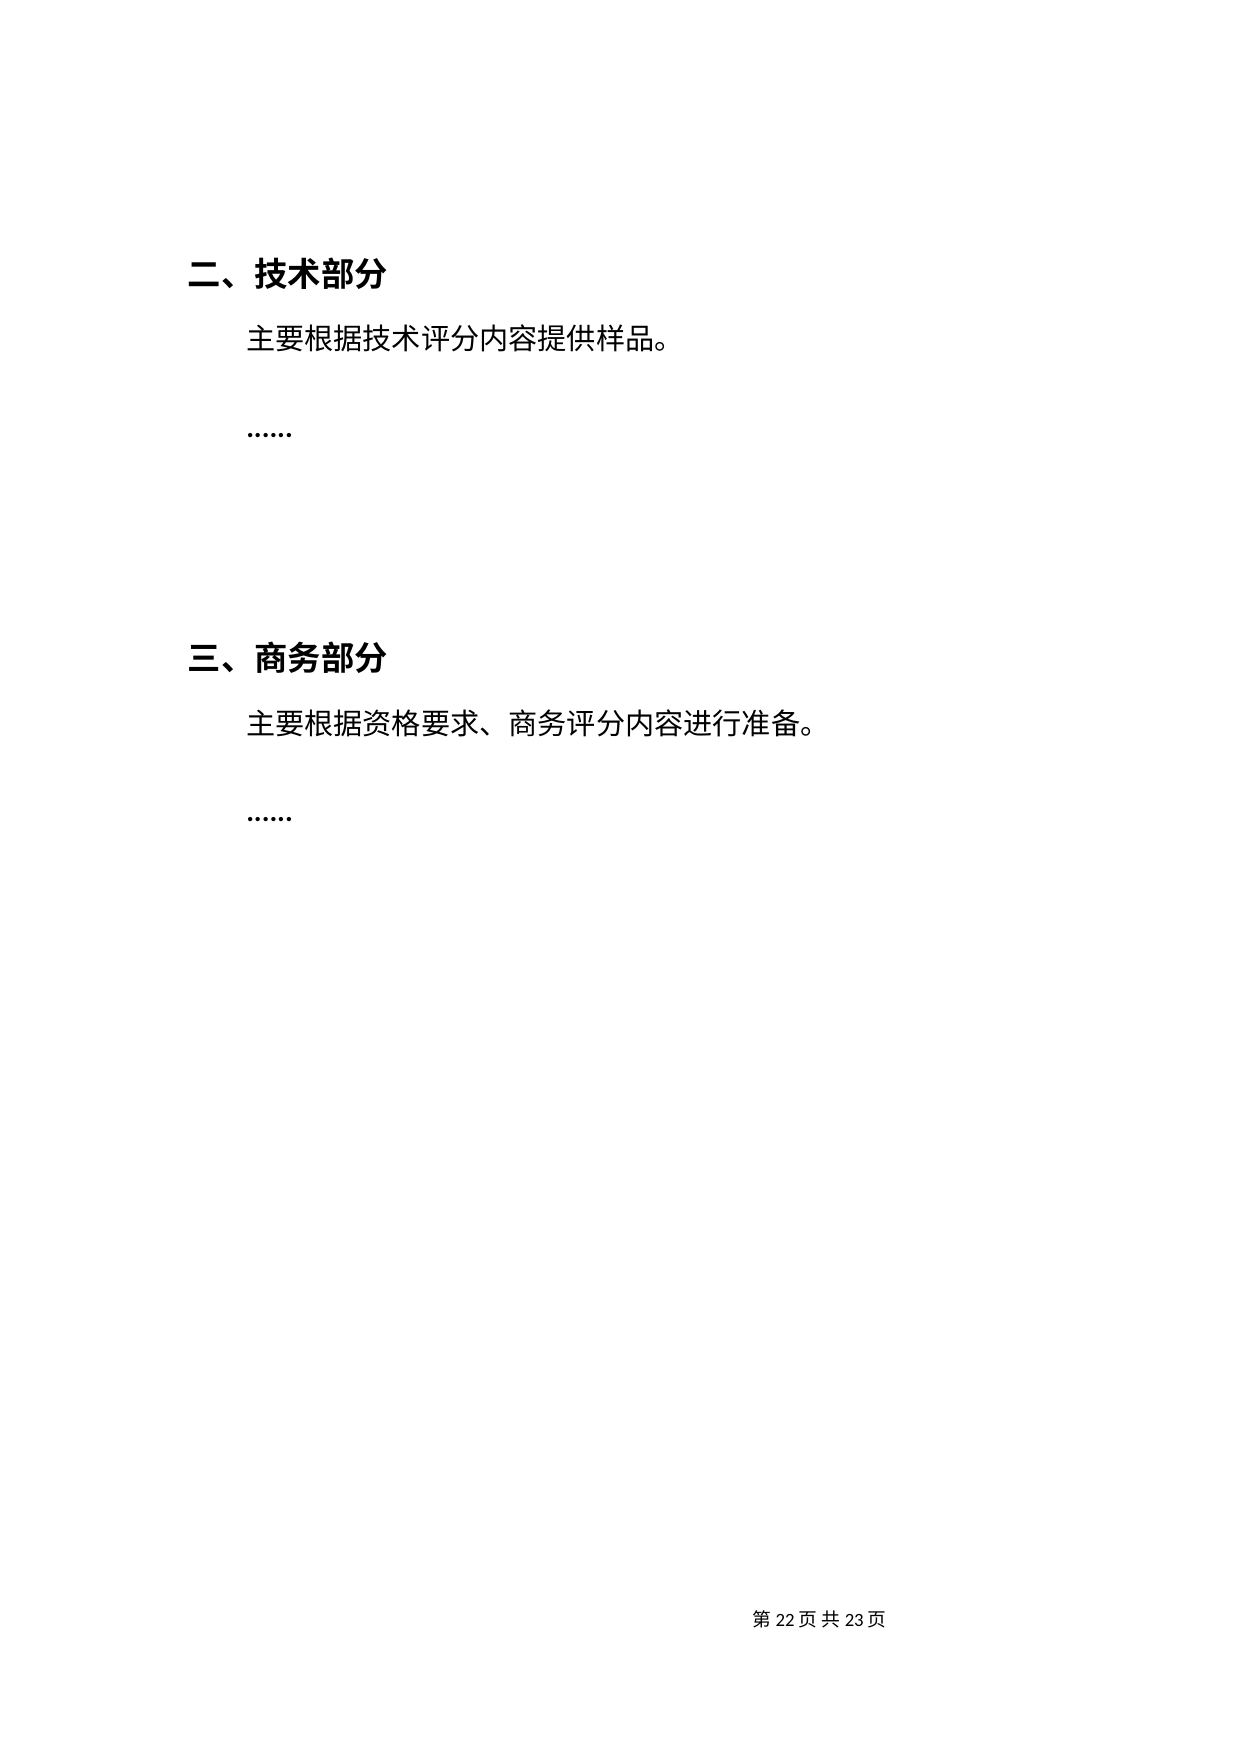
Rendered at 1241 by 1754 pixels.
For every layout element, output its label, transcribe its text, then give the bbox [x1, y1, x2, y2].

list 技术部分 [187, 239, 1053, 304]
title ...... [187, 394, 1053, 459]
list 商务部分 [187, 624, 1053, 689]
text 主要根据技术评分内容提供样品。 [187, 304, 1053, 369]
title ...... [187, 779, 1053, 844]
text 主要根据资格要求、商务评分内容进行准备。 [187, 689, 1053, 754]
